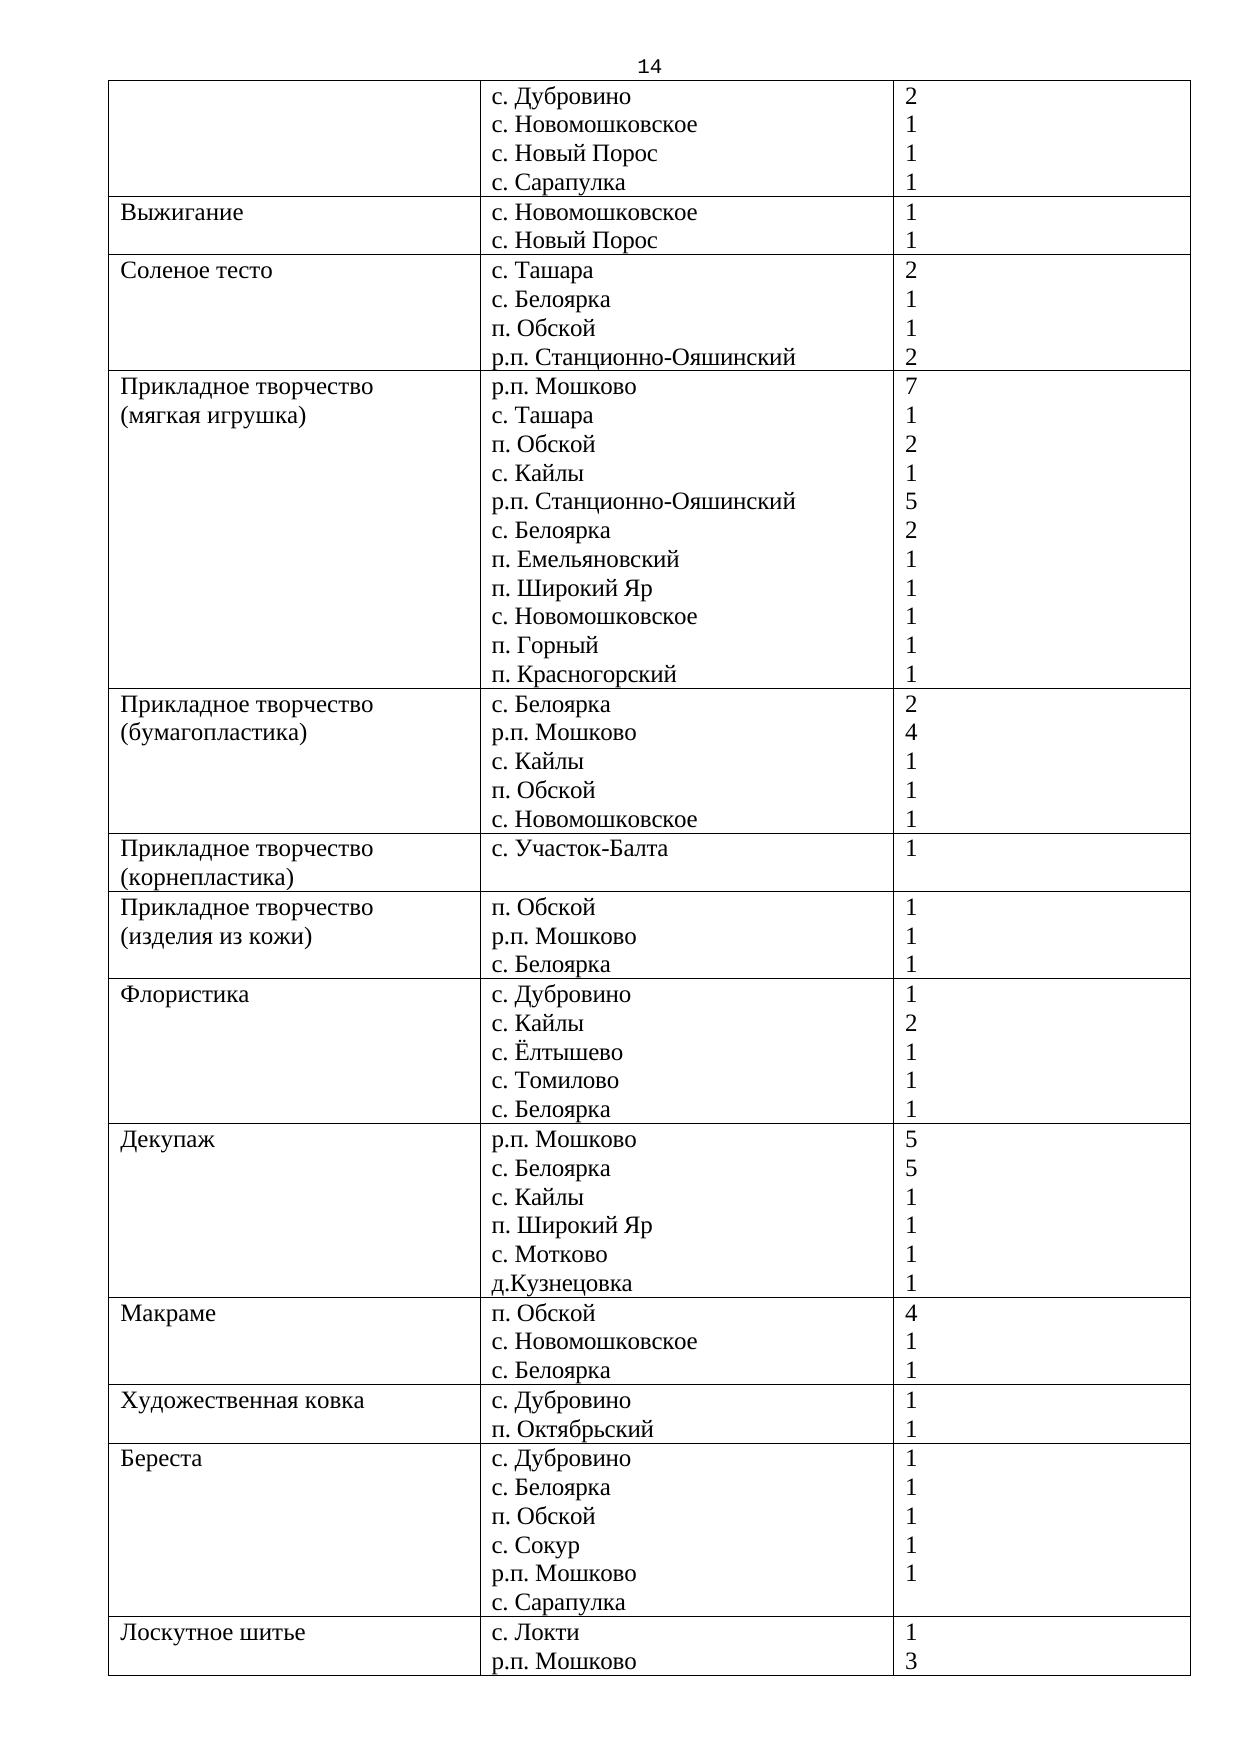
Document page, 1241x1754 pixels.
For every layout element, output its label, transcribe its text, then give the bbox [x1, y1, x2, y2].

table_cell р.п. Мошково с. Белоярка с. Кайлы п. Широкий Яр с. Мотково д.Кузнецовка [481, 1124, 893, 1297]
table_cell с. Ташара с. Белоярка п. Обской р.п. Станционно-Ояшинский [481, 255, 893, 370]
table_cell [109, 81, 480, 196]
table_cell 1 1 [894, 197, 1190, 254]
table_cell Прикладное творчество (изделия из кожи) [109, 892, 480, 978]
table_cell с. Дубровино с. Кайлы с. Ёлтышево с. Томилово с. Белоярка [481, 979, 893, 1123]
table_cell 5 5 1 1 1 1 [894, 1124, 1190, 1297]
table_cell 2 4 1 1 1 [894, 689, 1190, 832]
table_cell Береста [109, 1444, 480, 1616]
table_cell с. Дубровино с. Белоярка п. Обской с. Сокур р.п. Мошково с. Сарапулка [481, 1444, 893, 1616]
table_cell 4 1 1 [894, 1298, 1190, 1384]
table_cell с. Белоярка р.п. Мошково с. Кайлы п. Обской с. Новомошковское [481, 689, 893, 832]
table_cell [481, 81, 893, 196]
table_cell Декупаж [109, 1124, 480, 1297]
table_cell р.п. Мошково с. Ташара п. Обской с. Кайлы р.п. Станционно-Ояшинский с. Белоярка п. Емельяновский п. Широкий Яр с. Новомошковское п. Горный п. Красногорский [481, 371, 893, 688]
table_cell Лоскутное шитье [109, 1617, 480, 1674]
table_cell Художественная ковка [109, 1385, 480, 1442]
table_cell 1 1 [894, 1385, 1190, 1442]
table_cell п. Обской р.п. Мошково с. Белоярка [481, 892, 893, 978]
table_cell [481, 1617, 893, 1674]
table_cell с. Новомошковское с. Новый Порос [481, 197, 893, 254]
table_cell 1 1 1 [894, 892, 1190, 978]
table_cell 2 1 1 2 [894, 255, 1190, 370]
table_cell с. Участок-Балта [481, 834, 893, 891]
table_cell Макраме [109, 1298, 480, 1384]
table_cell п. Обской с. Новомошковское с. Белоярка [481, 1298, 893, 1384]
table_cell 1 2 1 1 1 [894, 979, 1190, 1123]
table_cell Выжигание [109, 197, 480, 254]
table_cell 1 [894, 834, 1190, 891]
table_cell с. Дубровино п. Октябрьский [481, 1385, 893, 1442]
table_cell 1 1 1 1 1 [894, 1444, 1190, 1616]
table_cell Прикладное творчество (корнепластика) [109, 834, 480, 891]
table_cell 7 1 2 1 5 2 1 1 1 1 1 [894, 371, 1190, 688]
table_cell Флористика [109, 979, 480, 1123]
table_cell Прикладное творчество (мягкая игрушка) [109, 371, 480, 688]
table_cell 1 3 1 1 4 2 1 1 1 [894, 1617, 1190, 1674]
table_cell Соленое тесто [109, 255, 480, 370]
table_cell Прикладное творчество (бумагопластика) [109, 689, 480, 832]
table_cell 1 2 2 2 1 1 1 [894, 81, 1190, 196]
